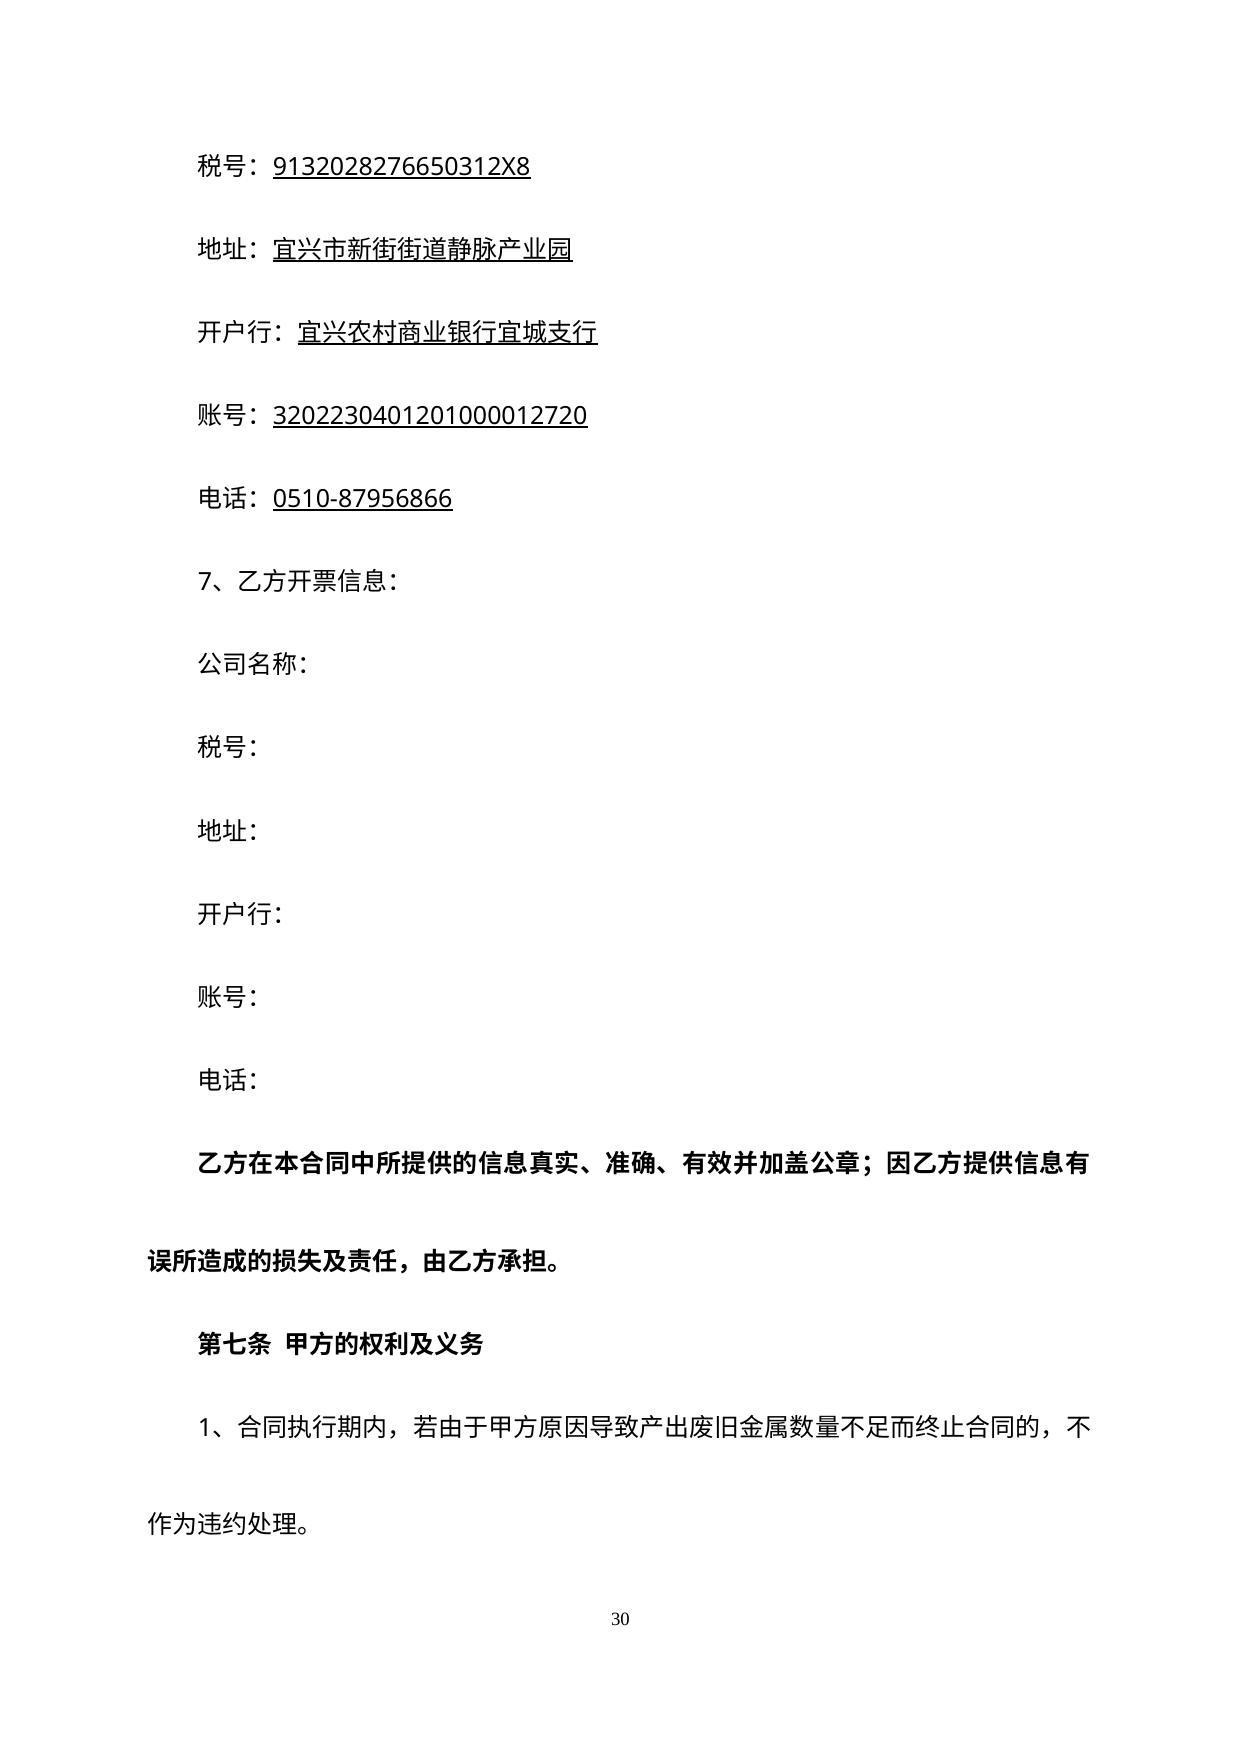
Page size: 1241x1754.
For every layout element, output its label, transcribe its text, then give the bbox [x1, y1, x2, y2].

text 1、合同执行期内，若由于甲方原因导致产出废旧金属数量不足而终止合同的，不作为违约处理。 [148, 1393, 1092, 1555]
text 第七条 甲方的权利及义务 [148, 1310, 1092, 1375]
text 7、乙方开票信息： [148, 547, 1092, 612]
text 开户行：。 [148, 880, 1092, 945]
text 地址：宜兴市新街街道静脉产业园 [148, 215, 1092, 280]
text 账号：3202230401201000012720 [148, 381, 1092, 446]
text 税号：。 [148, 713, 1092, 778]
text 电话：0510-87956866 [148, 464, 1092, 529]
text 乙方在本合同中所提供的信息真实、准确、有效并加盖公章；因乙方提供信息有误所造成的损失及责任，由乙方承担。 [148, 1129, 1092, 1292]
text 电话：。 [148, 1046, 1092, 1111]
text 公司名称：。 [148, 630, 1092, 695]
text 地址：。 [148, 797, 1092, 862]
text 税号：9132028276650312X8 [148, 132, 1092, 197]
text 账号：。 [148, 963, 1092, 1028]
text 开户行：宜兴农村商业银行宜城支行 [148, 298, 1092, 363]
